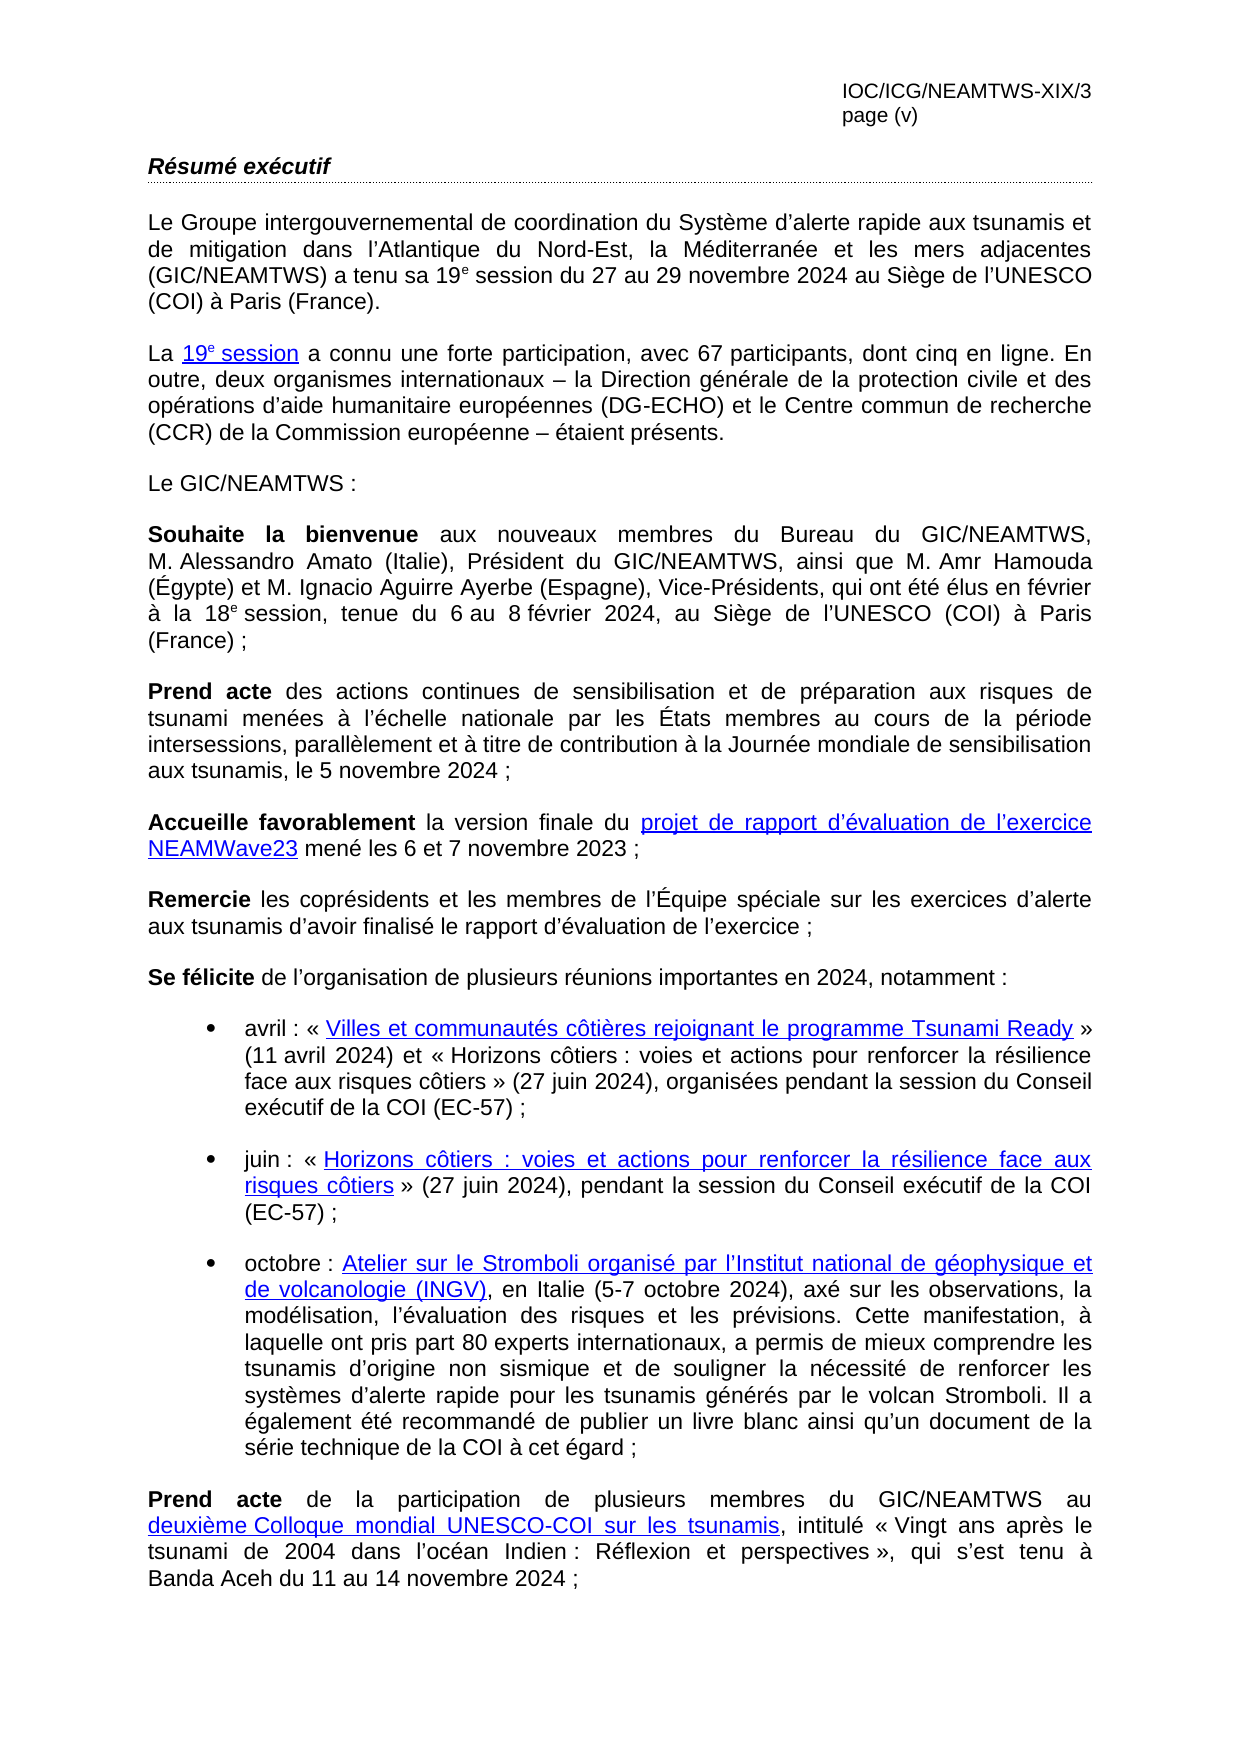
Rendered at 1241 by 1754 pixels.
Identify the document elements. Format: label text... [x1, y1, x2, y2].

text Résumé exécutif [148, 153, 1092, 183]
text Prend acte de la participation de plusieurs membres du GIC/NEAMTWS au deuxième Colloque mondial UNESCO-COI sur les tsunamis, intitulé « Vingt ans après le tsunami de 2004 dans l’océan Indien : Réflexion et perspectives », qui s’est tenu à Banda Aceh du 11 au 14 novembre 2024 ; [148, 1486, 1092, 1591]
list octobre : Atelier sur le Stromboli organisé par l’Institut national de géophysique et de volcanologie (INGV), en Italie (5-7 octobre 2024), axé sur les observations, la modélisation, l’évaluation des risques et les prévisions. Cette manifestation, à laquelle ont pris part 80 experts internationaux, a permis de mieux comprendre les tsunamis d’origine non sismique et de souligner la nécessité de renforcer les systèmes d’alerte rapide pour les tsunamis générés par le volcan Stromboli. Il a également été recommandé de publier un livre blanc ainsi qu’un document de la série technique de la COI à cet égard ; [207, 1250, 1092, 1461]
text Remercie les coprésidents et les membres de l’Équipe spéciale sur les exercices d’alerte aux tsunamis d’avoir finalisé le rapport d’évaluation de l’exercice ; [148, 886, 1092, 939]
text La 19e session a connu une forte participation, avec 67 participants, dont cinq en ligne. En outre, deux organismes internationaux – la Direction générale de la protection civile et des opérations d’aide humanitaire européennes (DG-ECHO) et le Centre commun de recherche (CCR) de la Commission européenne – étaient présents. [148, 339, 1092, 445]
text Le GIC/NEAMTWS : [148, 470, 1092, 496]
text Prend acte des actions continues de sensibilisation et de préparation aux risques de tsunami menées à l’échelle nationale par les États membres au cours de la période intersessions, parallèlement et à titre de contribution à la Journée mondiale de sensibilisation aux tsunamis, le 5 novembre 2024 ; [148, 678, 1092, 783]
text Se félicite de l’organisation de plusieurs réunions importantes en 2024, notamment : [148, 964, 1092, 990]
list avril : « Villes et communautés côtières rejoignant le programme Tsunami Ready » (11 avril 2024) et « Horizons côtiers : voies et actions pour renforcer la résilience face aux risques côtiers » (27 juin 2024), organisées pendant la session du Conseil exécutif de la COI (EC-57) ; [207, 1015, 1092, 1121]
text Le Groupe intergouvernemental de coordination du Système d’alerte rapide aux tsunamis et de mitigation dans l’Atlantique du Nord-Est, la Méditerranée et les mers adjacentes (GIC/NEAMTWS) a tenu sa 19e session du 27 au 29 novembre 2024 au Siège de l’UNESCO (COI) à Paris (France). [148, 209, 1092, 314]
list juin : « Horizons côtiers : voies et actions pour renforcer la résilience face aux risques côtiers » (27 juin 2024), pendant la session du Conseil exécutif de la COI (EC-57) ; [207, 1146, 1092, 1225]
text Souhaite la bienvenue aux nouveaux membres du Bureau du GIC/NEAMTWS, M. Alessandro Amato (Italie), Président du GIC/NEAMTWS, ainsi que M. Amr Hamouda (Égypte) et M. Ignacio Aguirre Ayerbe (Espagne), Vice-Présidents, qui ont été élus en février à la 18e session, tenue du 6 au 8 février 2024, au Siège de l’UNESCO (COI) à Paris (France) ; [148, 521, 1092, 653]
text Accueille favorablement la version finale du projet de rapport d’évaluation de l’exercice NEAMWave23 mené les 6 et 7 novembre 2023 ; [148, 808, 1092, 861]
